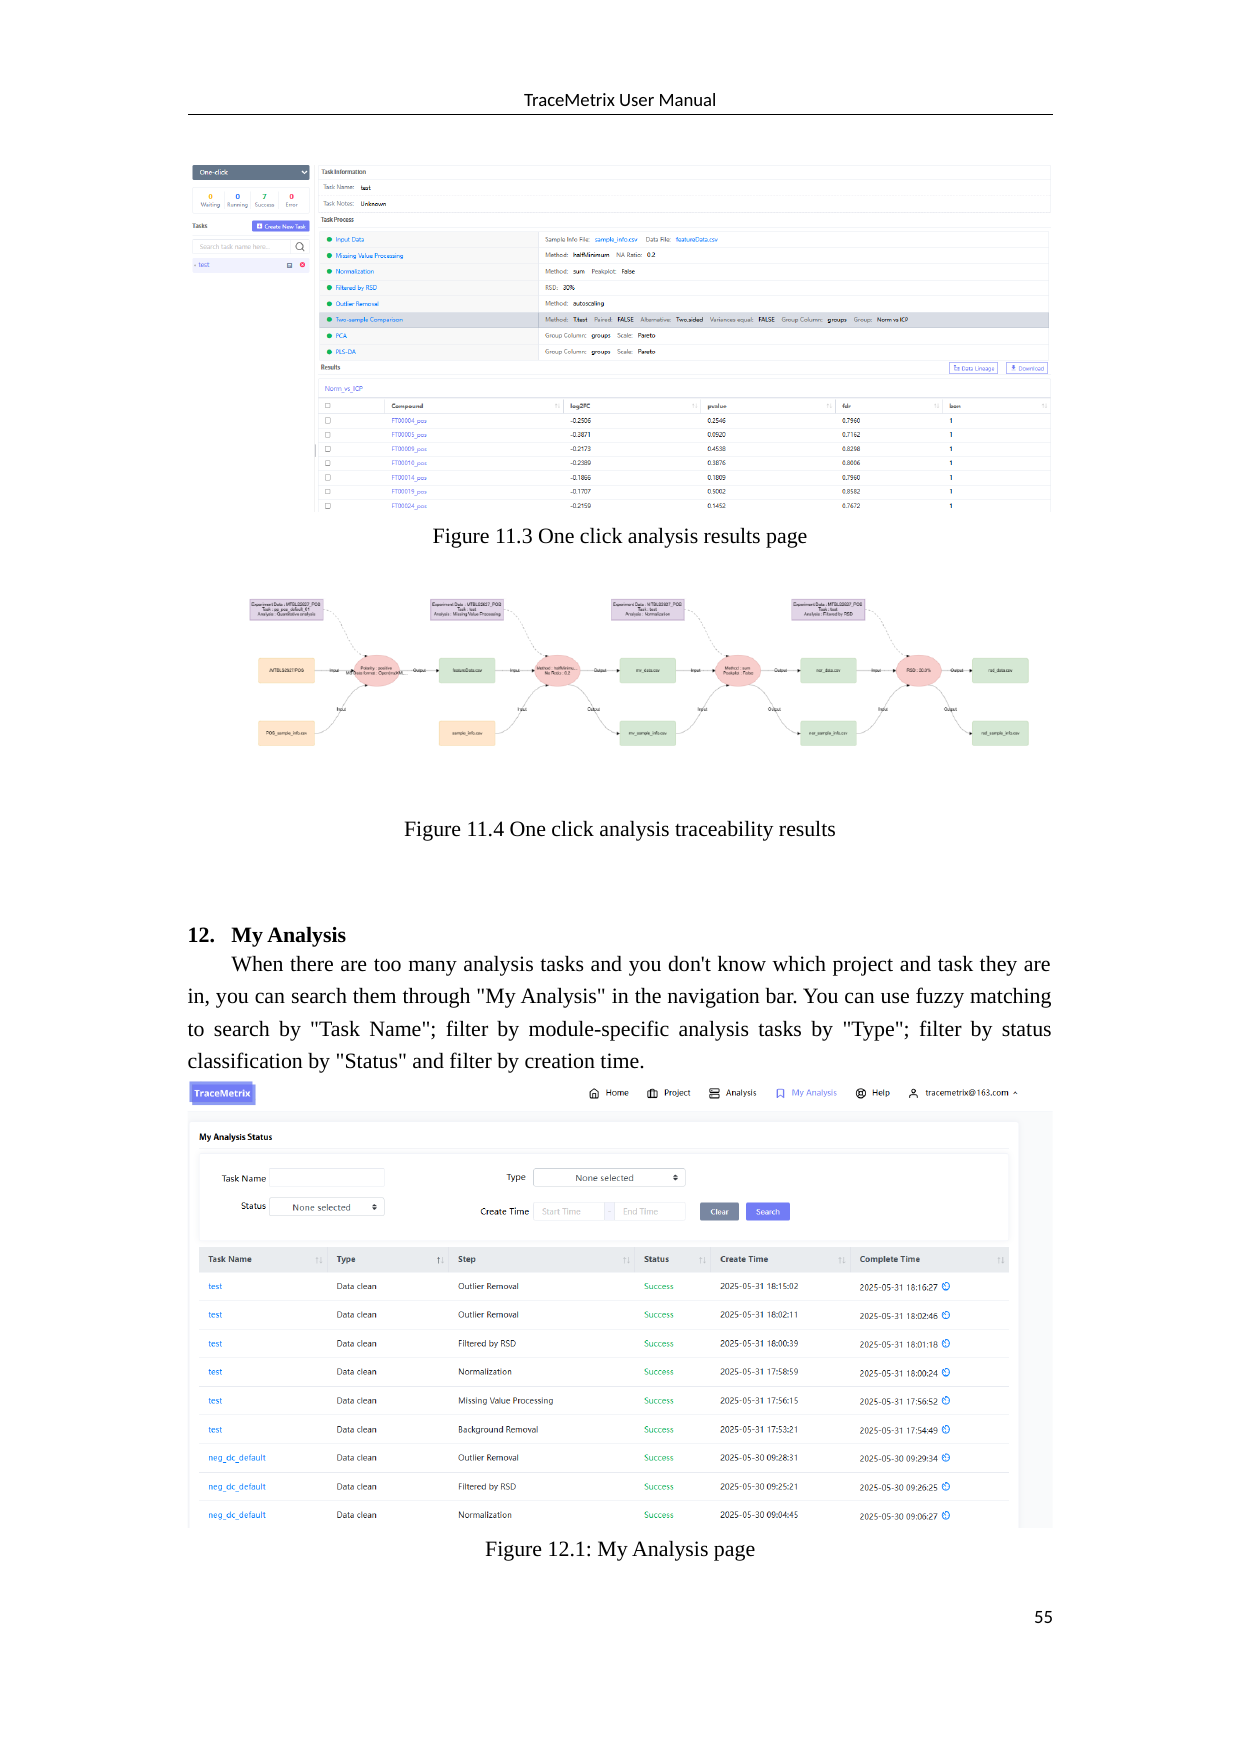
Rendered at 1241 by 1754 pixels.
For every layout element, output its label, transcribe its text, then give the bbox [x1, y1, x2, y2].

text Figure 12.1: My Analysis page [187, 1532, 1053, 1565]
subtitle My Analysis [187, 922, 1053, 947]
text Figure 11.4 One click analysis traceability results [187, 812, 1053, 844]
picture [187, 162, 1053, 512]
picture [187, 552, 1053, 784]
text When there are too many analysis tasks and you don't know which project and task they are in, you can search them through "My Analysis" in the navigation bar. You can use fuzzy matching to search by "Task Name"; filter by module-specific analysis tasks by "Type"; filter by status classification by "Status" and filter by creation time. [187, 947, 1053, 1077]
picture [187, 1077, 1053, 1528]
text Figure 11.3 One click analysis results page [187, 519, 1053, 552]
